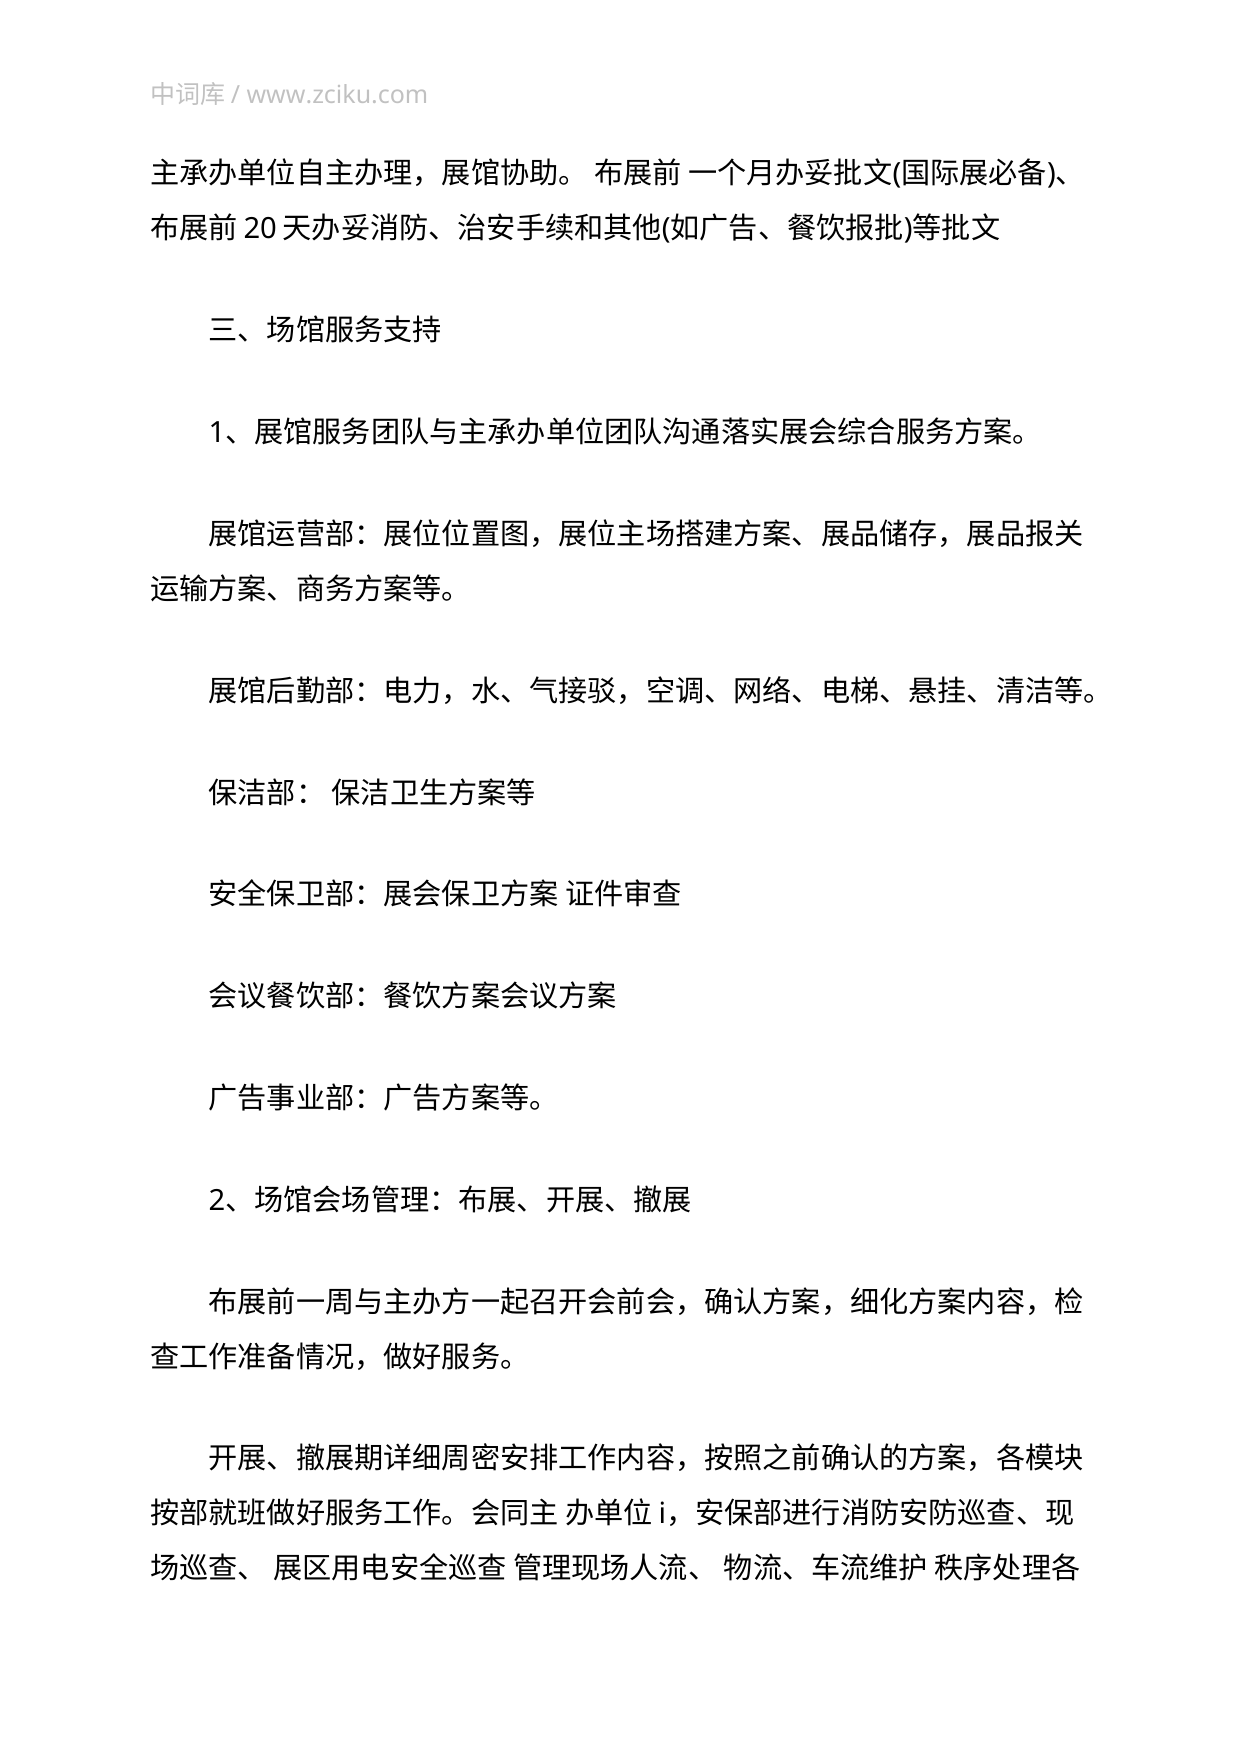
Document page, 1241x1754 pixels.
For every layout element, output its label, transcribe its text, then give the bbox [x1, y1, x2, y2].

text 展馆后勤部：电力，水、气接驳，空调、网络、电梯、悬挂、清洁等。 [150, 667, 1090, 710]
text 1、展馆服务团队与主承办单位团队沟通落实展会综合服务方案。 [150, 409, 1090, 451]
text 三、场馆服务支持 [150, 307, 1090, 349]
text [150, 1435, 1090, 1587]
text 展馆运营部：展位位置图，展位主场搭建方案、展品储存，展品报关运输方案、商务方案等。 [150, 511, 1090, 608]
text 保洁部： 保洁卫生方案等 [150, 769, 1090, 811]
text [150, 150, 1090, 247]
text 布展前一周与主办方一起召开会前会，确认方案，细化方案内容，检查工作准备情况，做好服务。 [150, 1278, 1090, 1375]
text 安全保卫部：展会保卫方案 证件审查 [150, 871, 1090, 913]
text 2、场馆会场管理：布展、开展、撤展 [150, 1176, 1090, 1219]
text 会议餐饮部：餐饮方案会议方案 [150, 973, 1090, 1015]
text 广告事业部：广告方案等。 [150, 1074, 1090, 1117]
